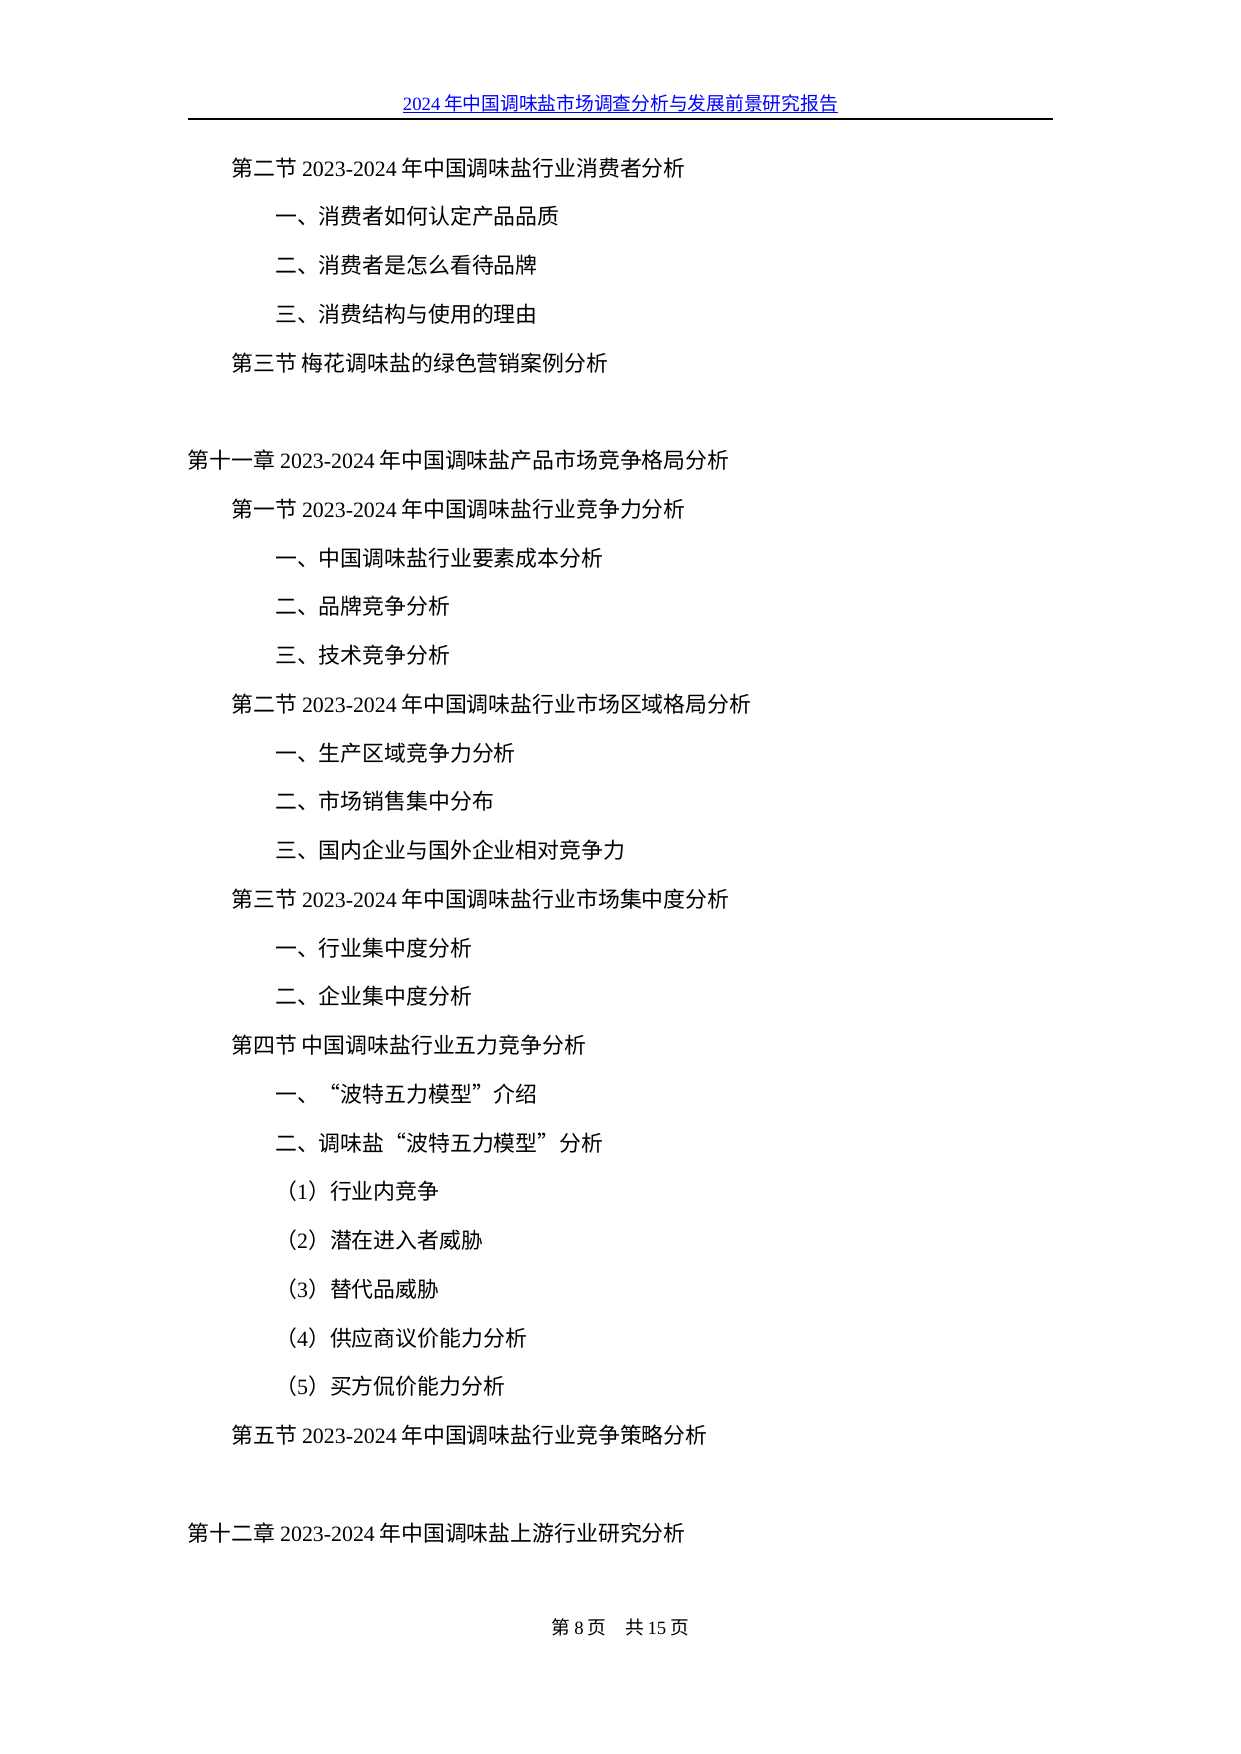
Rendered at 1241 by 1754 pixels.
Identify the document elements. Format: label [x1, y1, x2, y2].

text [187, 150, 1053, 1548]
